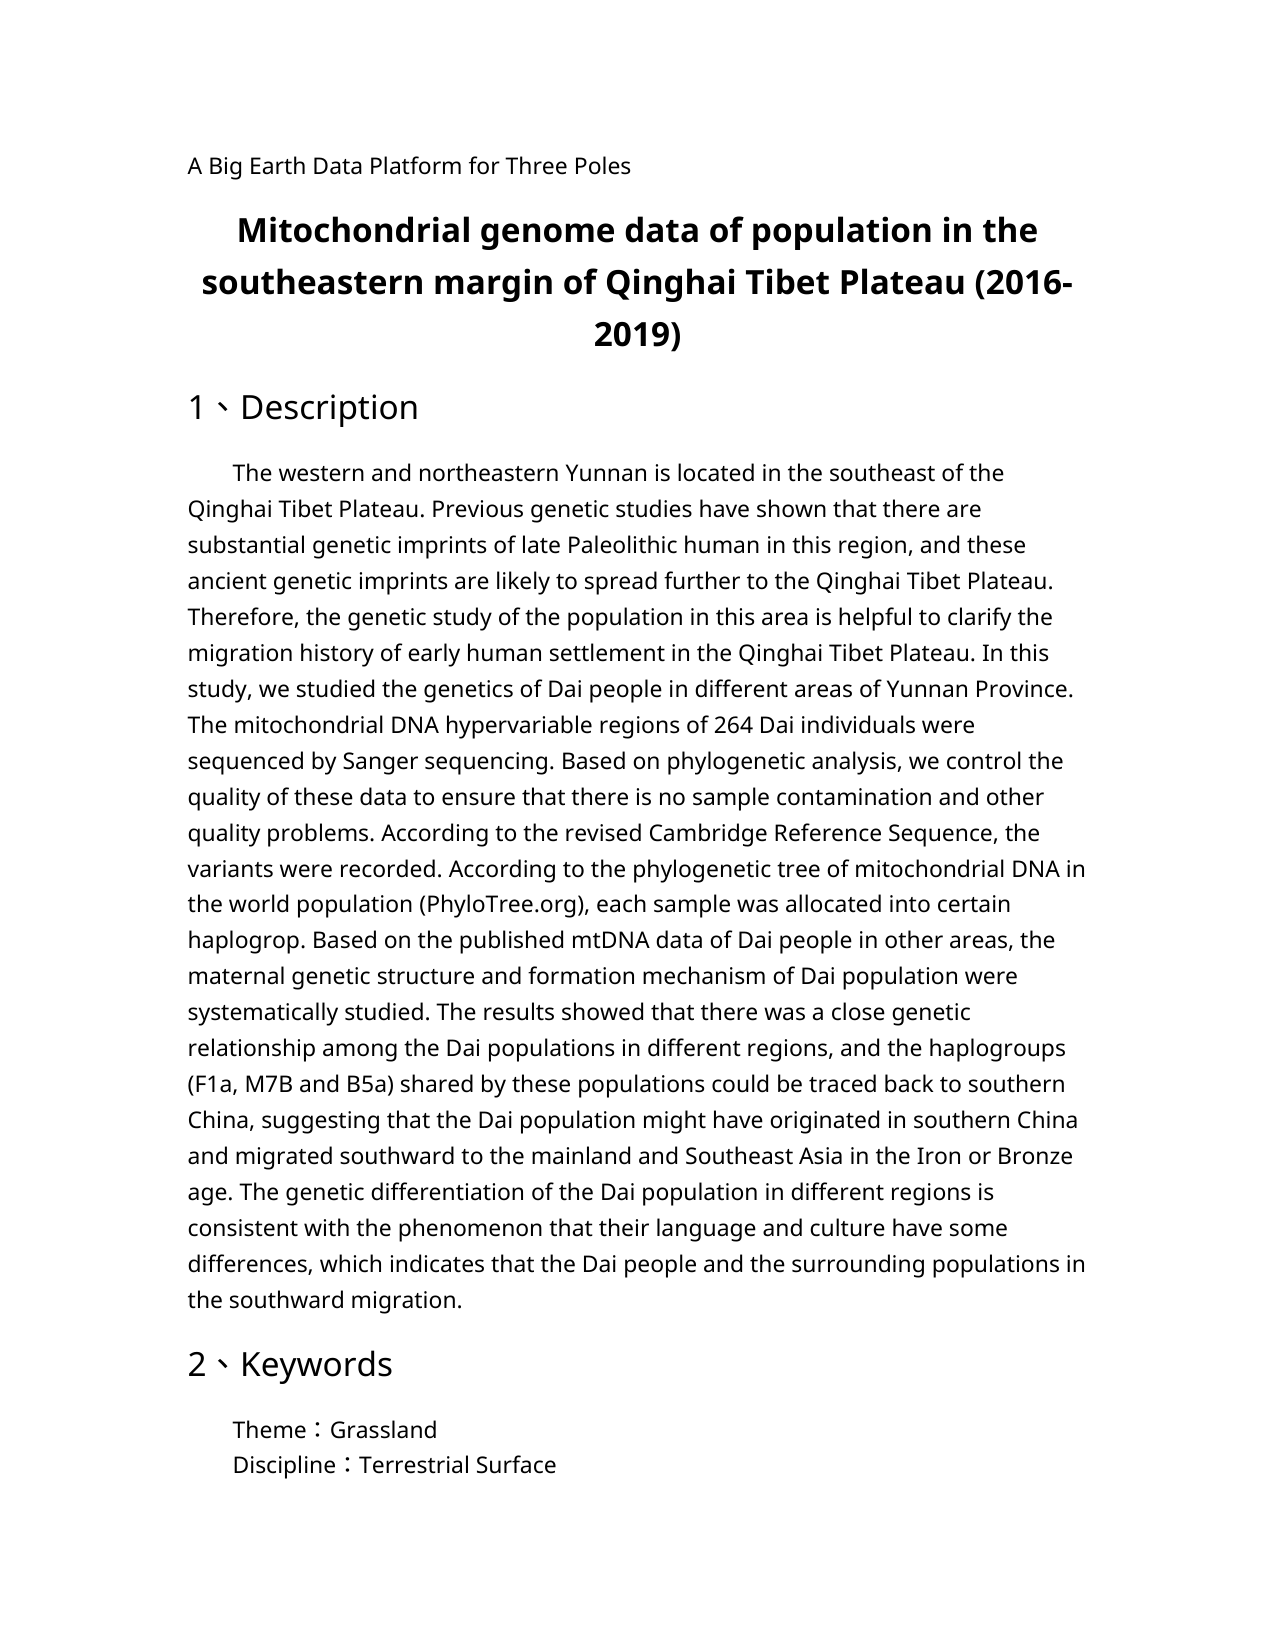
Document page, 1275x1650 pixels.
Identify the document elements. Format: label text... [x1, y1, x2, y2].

text 2、Keywords [187, 1341, 1087, 1386]
text The western and northeastern Yunnan is located in the southeast of the Qinghai Tibet Plateau. Previous genetic studies have shown that there are substantial genetic imprints of late Paleolithic human in this region, and these ancient genetic imprints are likely to spread further to the Qinghai Tibet Plateau. Therefore, the genetic study of the population in this area is helpful to clarify the migration history of early human settlement in the Qinghai Tibet Plateau. In this study, we studied the genetics of Dai people in different areas of Yunnan Province. The mitochondrial DNA hypervariable regions of 264 Dai individuals were sequenced by Sanger sequencing. Based on phylogenetic analysis, we control the quality of these data to ensure that there is no sample contamination and other quality problems. According to the revised Cambridge Reference Sequence, the variants were recorded. According to the phylogenetic tree of mitochondrial DNA in the world population (PhyloTree.org), each sample was allocated into certain haplogrop. Based on the published mtDNA data of Dai people in other areas, the maternal genetic structure and formation mechanism of Dai population were systematically studied. The results showed that there was a close genetic relationship among the Dai populations in different regions, and the haplogroups (F1a, M7B and B5a) shared by these populations could be traced back to southern China, suggesting that the Dai population might have originated in southern China and migrated southward to the mainland and Southeast Asia in the Iron or Bronze age. The genetic differentiation of the Dai population in different regions is consistent with the phenomenon that their language and culture have some differences, which indicates that the Dai people and the surrounding populations in the southward migration. [187, 457, 1087, 1315]
text A Big Earth Data Platform for Three Poles [187, 150, 1087, 181]
text Mitochondrial genome data of population in the southeastern margin of Qinghai Tibet Plateau (2016-2019) [187, 207, 1087, 357]
text 1、Description [187, 384, 1087, 429]
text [232, 1413, 1087, 1481]
